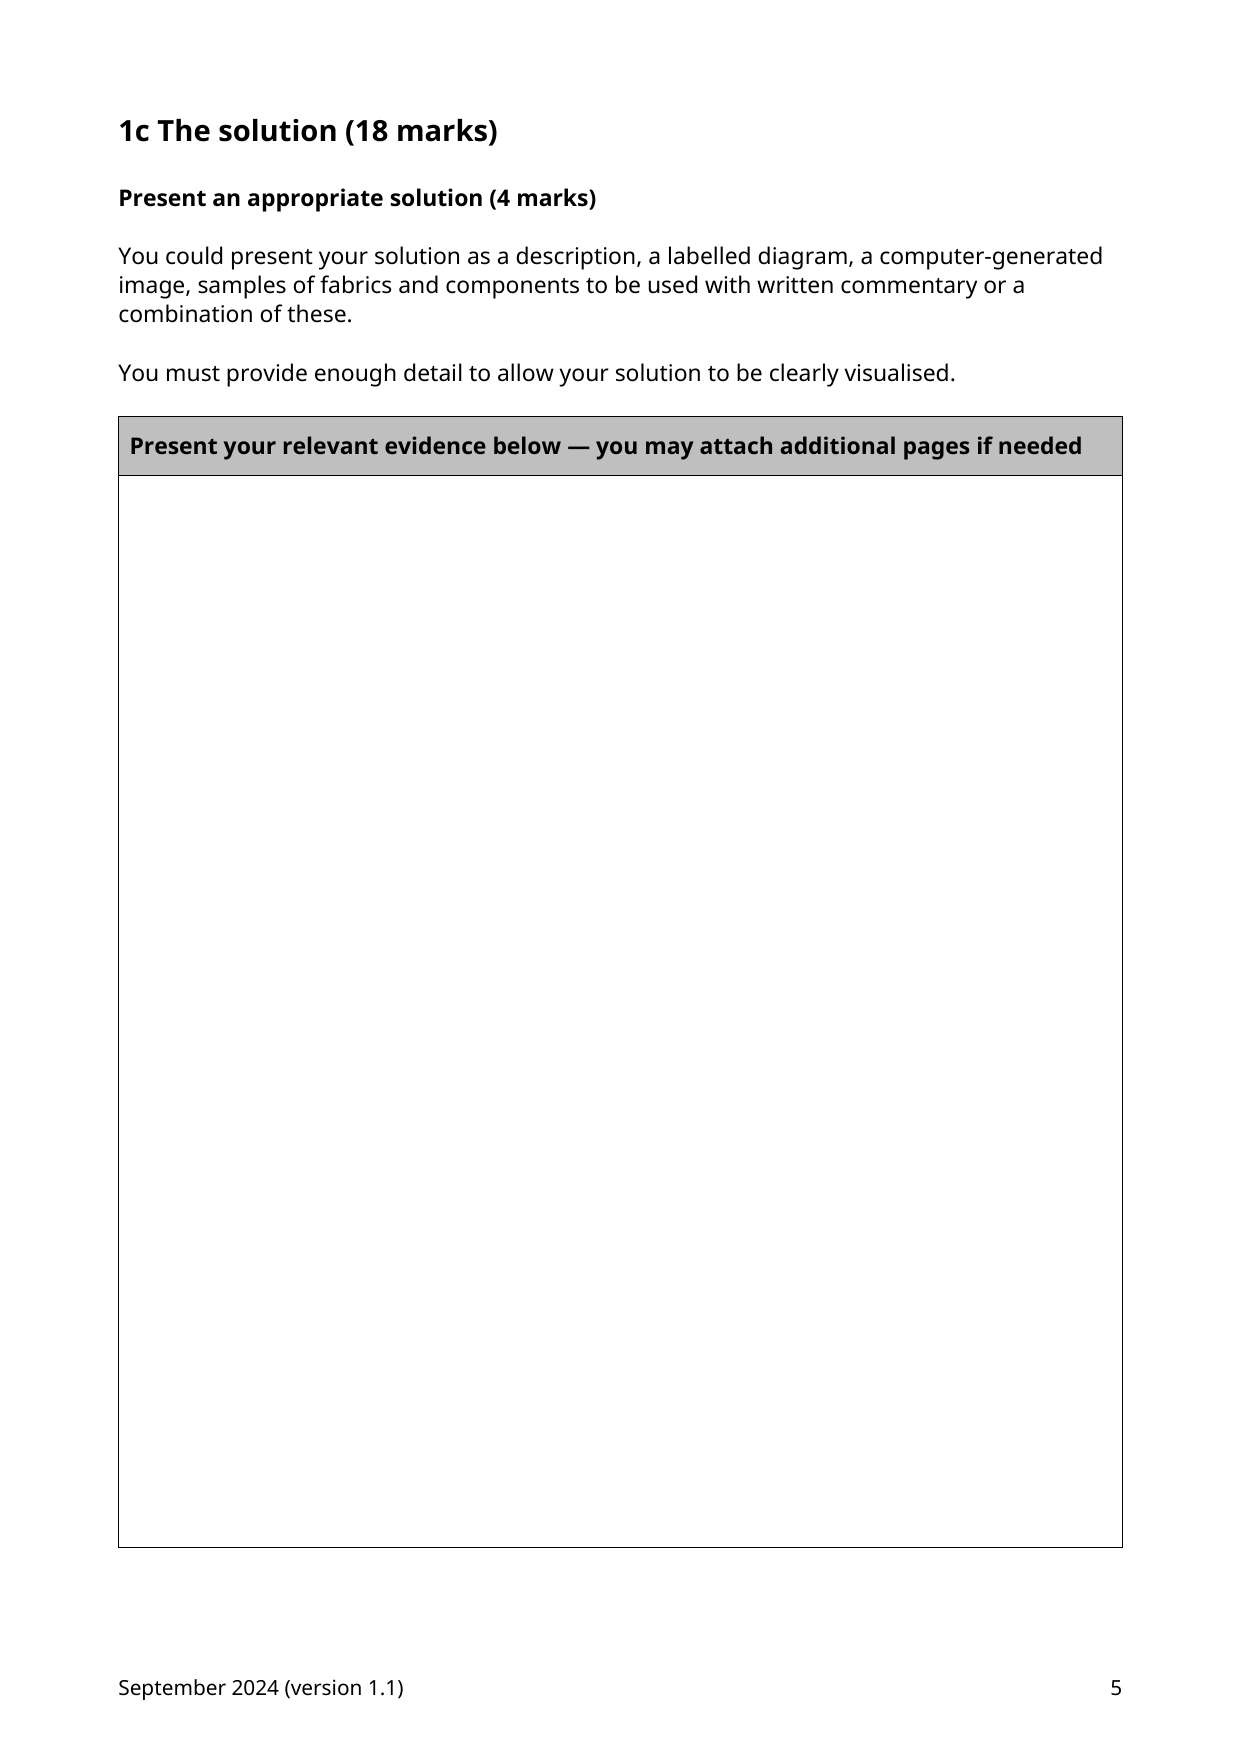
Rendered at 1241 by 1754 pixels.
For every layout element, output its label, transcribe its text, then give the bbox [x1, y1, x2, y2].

text You must provide enough detail to allow your solution to be clearly visualised. [118, 358, 1122, 387]
text Present an appropriate solution (4 marks) [118, 183, 1122, 212]
subtitle 1c The solution (18 marks) [118, 118, 1122, 147]
table_header Present your relevant evidence below — you may attach additional pages if needed [119, 417, 1122, 475]
text You could present your solution as a description, a labelled diagram, a computer-generated image, samples of fabrics and components to be used with written commentary or a combination of these. [118, 241, 1122, 328]
table_cell [119, 476, 1122, 1547]
